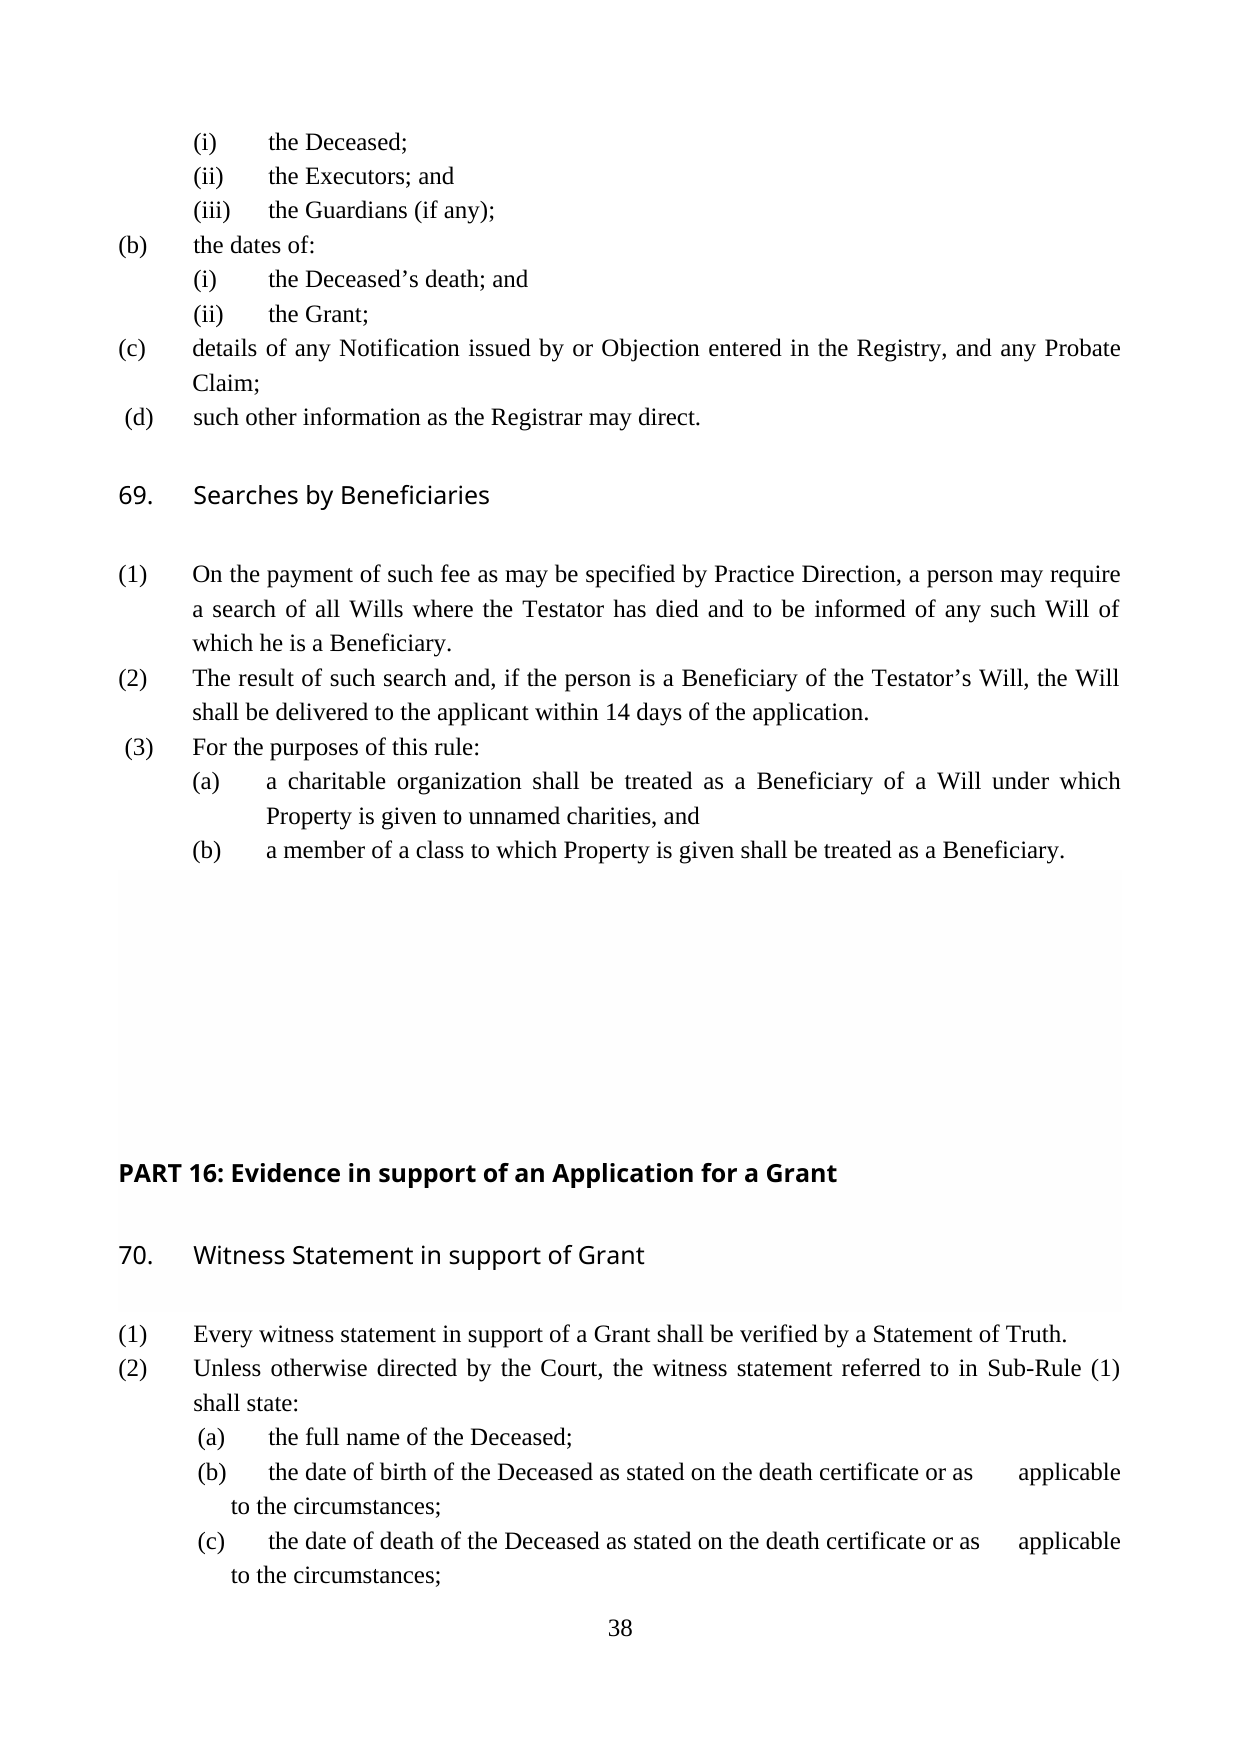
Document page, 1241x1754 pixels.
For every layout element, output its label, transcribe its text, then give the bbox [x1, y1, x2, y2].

text (ii) the Executors; and [118, 161, 1122, 190]
text (iii) the Guardians (if any); [118, 196, 1122, 224]
text (ii) the Grant; [118, 299, 1122, 328]
list Unless otherwise directed by the Court, the witness statement referred to in Sub-Rule (1) shall state: [118, 1353, 1122, 1417]
list the date of death of the Deceased as stated on the death certificate or as applicable to the circumstances; [197, 1526, 1122, 1589]
subtitle PART 16: Evidence in support of an Application for a Grant [118, 1156, 1122, 1190]
text 69. Searches by Beneficiaries [118, 478, 1122, 512]
list the date of birth of the Deceased as stated on the death certificate or as applicable to the circumstances; [197, 1457, 1122, 1520]
text (i) the Deceased’s death; and [118, 264, 1122, 293]
text (2) The result of such search and, if the person is a Beneficiary of the Testator’s Will, the Will shall be delivered to the applicant within 14 days of the application. [118, 663, 1122, 726]
text (a) a charitable organization shall be treated as a Beneficiary of a Will under which Property is given to unnamed charities, and [192, 766, 1122, 829]
text (1) On the payment of such fee as may be specified by Practice Direction, a person may require a search of all Wills where the Testator has died and to be informed of any such Will of which he is a Beneficiary. [118, 559, 1122, 657]
text (d) such other information as the Registrar may direct. [118, 402, 1122, 431]
list the full name of the Deceased; [197, 1422, 1122, 1451]
text (3) For the purposes of this rule: [118, 732, 1122, 761]
list Every witness statement in support of a Grant shall be verified by a Statement of Truth. [118, 1319, 1122, 1348]
text (i) the Deceased; [118, 127, 1122, 155]
subtitle 70. Witness Statement in support of Grant [118, 1237, 1122, 1271]
text (b) the dates of: [118, 230, 1122, 259]
text (c) details of any Notification issued by or Objection entered in the Registry, and any Probate Claim; [118, 333, 1122, 397]
text (b) a member of a class to which Property is given shall be treated as a Beneficiary. [192, 835, 1122, 864]
